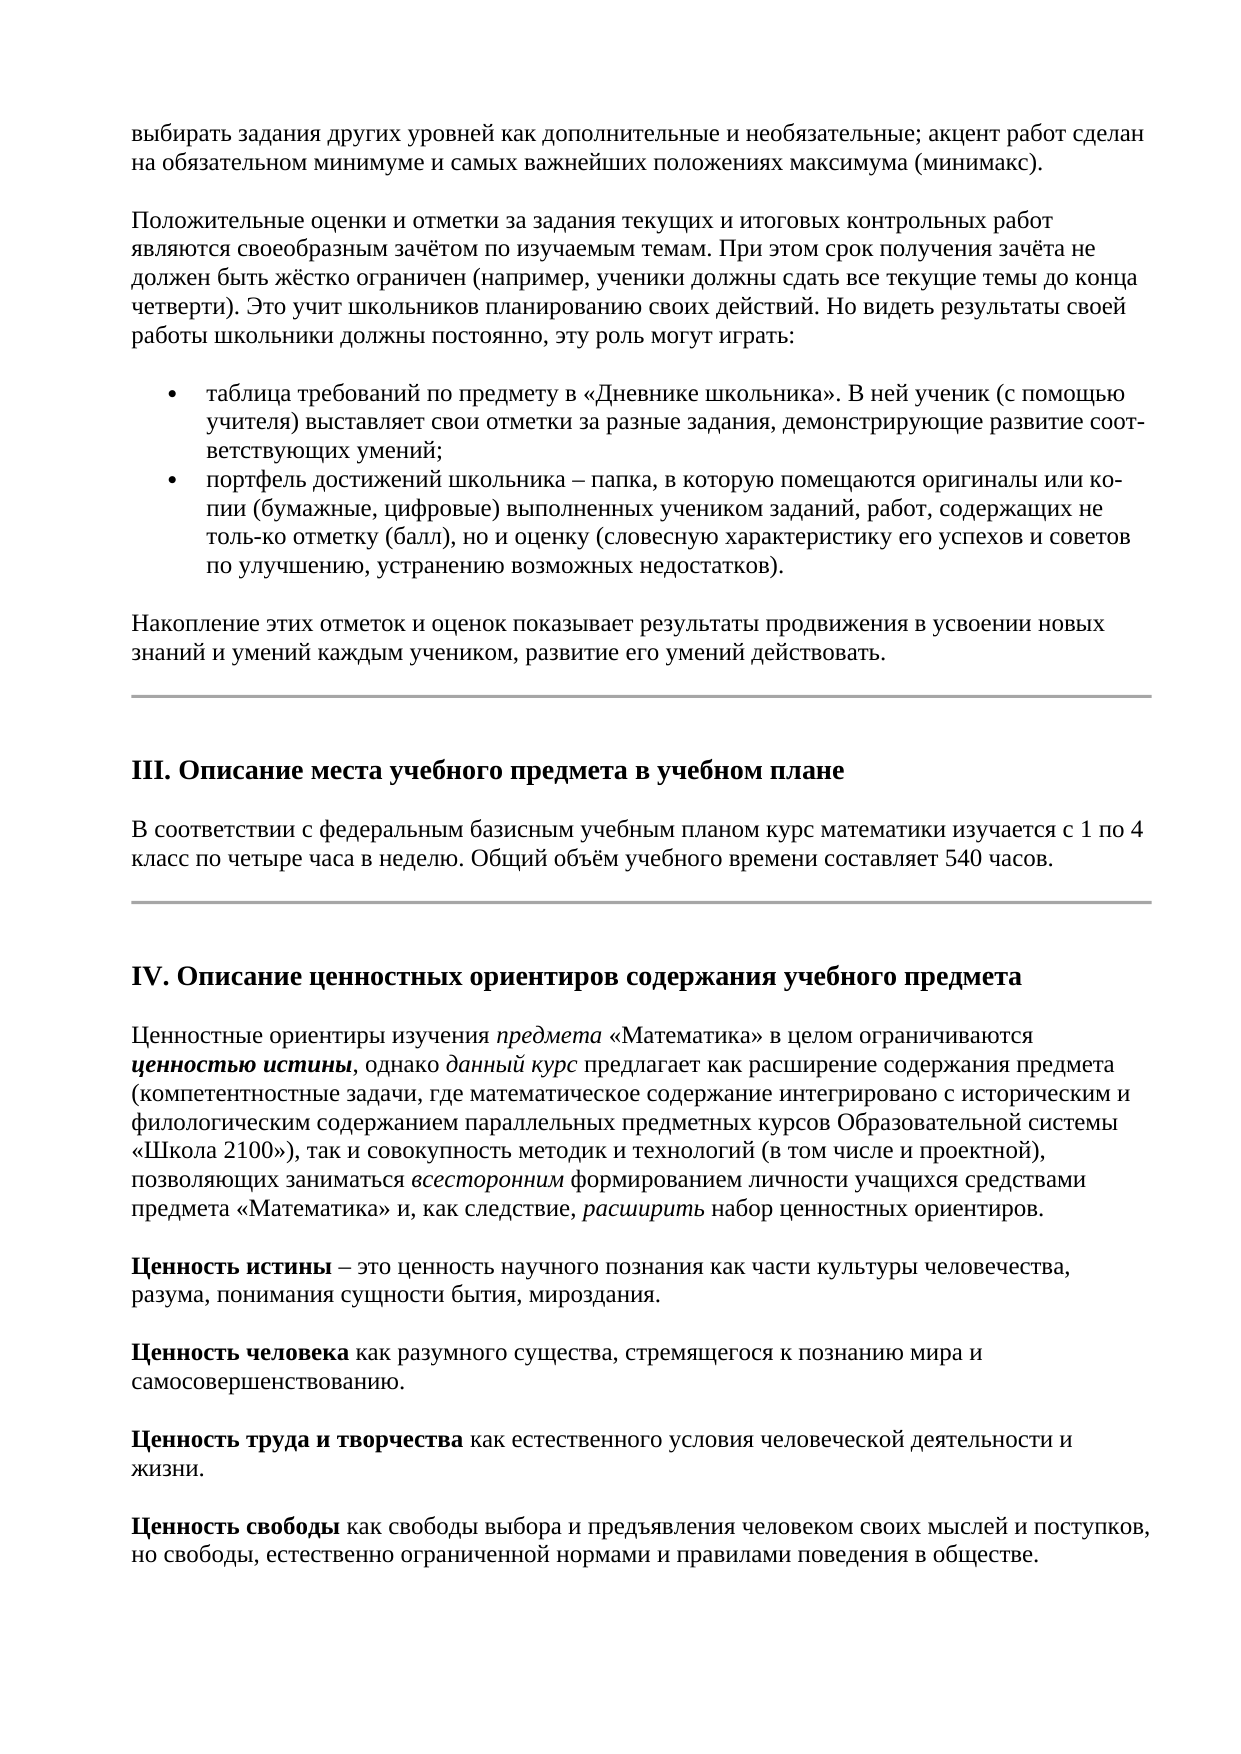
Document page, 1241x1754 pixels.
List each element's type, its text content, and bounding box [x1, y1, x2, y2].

list портфель достижений школьника – папка, в которую помещаются оригиналы или ко-пии (бумажные, цифровые) выполненных учеником заданий, работ, содержащих не толь-ко отметку (балл), но и оценку (словесную характеристику его успехов и советов по улучшению, устранению возможных недостатков). [169, 464, 1152, 579]
text Ценность труда и творчества как естественного условия человеческой деятельности и жизни. [131, 1424, 1152, 1482]
text В соответствии с федеральным базисным учебным планом курс математики изучается с 1 по 4 класс по четыре часа в неделю. Общий объём учебного времени составляет 540 часов. [131, 814, 1152, 872]
text Ценность истины – это ценность научного познания как части культуры человечества, разума, понимания сущности бытия, мироздания. [131, 1251, 1152, 1308]
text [131, 118, 1152, 176]
text Положительные оценки и отметки за задания текущих и итоговых контрольных работ являются своеобразным зачётом по изучаемым темам. При этом срок получения зачёта не должен быть жёстко ограничен (например, ученики должны сдать все текущие темы до конца четверти). Это учит школьников планированию своих действий. Но видеть результаты своей работы школьники должны постоянно, эту роль могут играть: [131, 205, 1152, 348]
subtitle III. Описание места учебного предмета в учебном плане [131, 753, 1152, 785]
text Ценностные ориентиры изучения предмета «Математика» в целом ограничиваются ценностью истины, однако данный курс предлагает как расширение содержания предмета (компетентностные задачи, где математическое содержание интегрировано с историческим и филологическим содержанием параллельных предметных курсов Образовательной системы «Школа 2100»), так и совокупность методик и технологий (в том числе и проектной), позволяющих заниматься всесторонним формированием личности учащихся средствами предмета «Математика» и, как следствие, расширить набор ценностных ориентиров. [131, 1020, 1152, 1222]
text Ценность человека как разумного существа, стремящегося к познанию мира и самосовершенствованию. [131, 1337, 1152, 1395]
text Накопление этих отметок и оценок показывает результаты продвижения в усвоении новых знаний и умений каждым учеником, развитие его умений действовать. [131, 608, 1152, 666]
list таблица требований по предмету в «Дневнике школьника». В ней ученик (с помощью учителя) выставляет свои отметки за разные задания, демонстрирующие развитие соот-ветствующих умений; [169, 378, 1152, 464]
text Ценность свободы как свободы выбора и предъявления человеком своих мыслей и поступков, но свободы, естественно ограниченной нормами и правилами поведения в обществе. [131, 1511, 1152, 1568]
subtitle IV. Описание ценностных ориентиров содержания учебного предмета [131, 959, 1152, 991]
